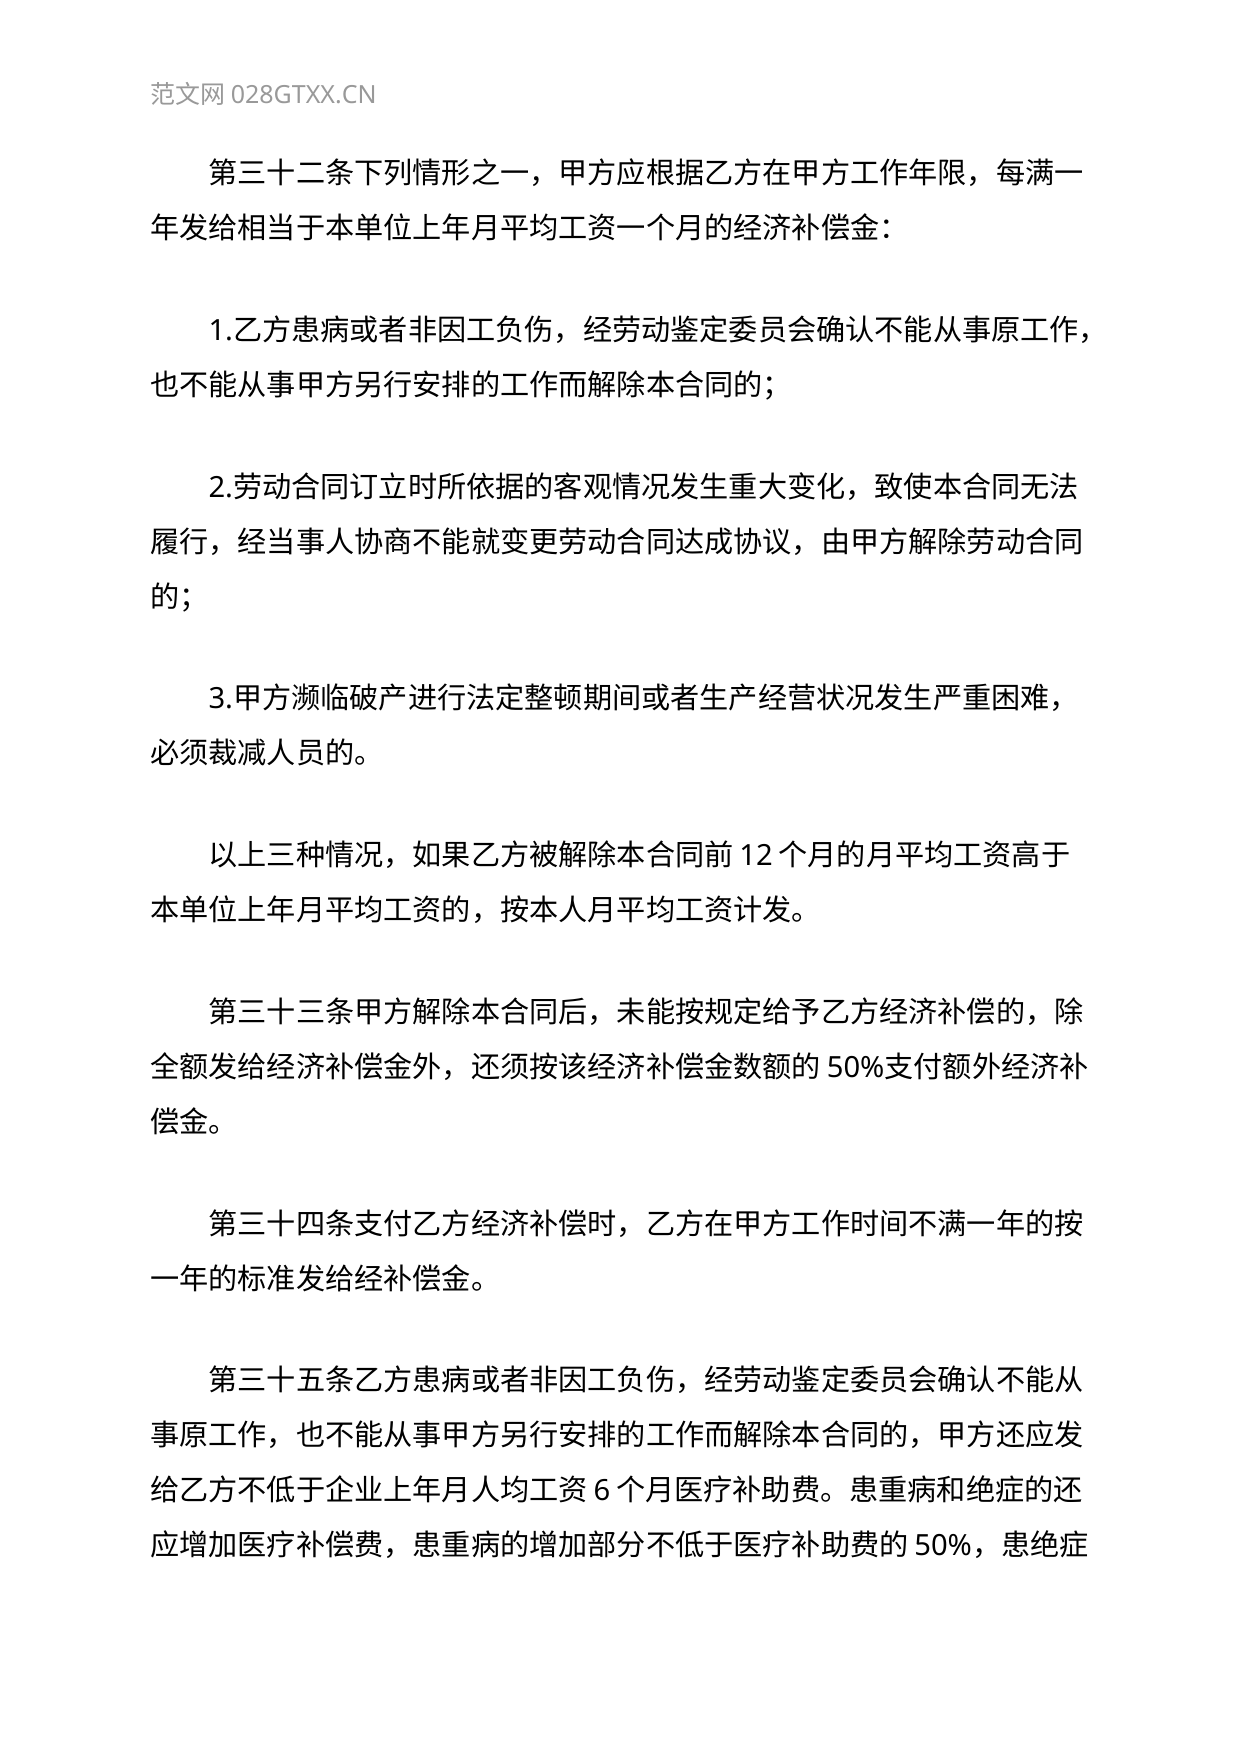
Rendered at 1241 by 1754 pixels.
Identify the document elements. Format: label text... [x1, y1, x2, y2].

text 第三十三条甲方解除本合同后，未能按规定给予乙方经济补偿的，除全额发给经济补偿金外，还须按该经济补偿金数额的50%支付额外经济补偿金。 [150, 989, 1090, 1141]
text 第三十二条下列情形之一，甲方应根据乙方在甲方工作年限，每满一年发给相当于本单位上年月平均工资一个月的经济补偿金： [150, 150, 1090, 247]
text 2.劳动合同订立时所依据的客观情况发生重大变化，致使本合同无法履行，经当事人协商不能就变更劳动合同达成协议，由甲方解除劳动合同的； [150, 463, 1090, 616]
text 以上三种情况，如果乙方被解除本合同前12个月的月平均工资高于本单位上年月平均工资的，按本人月平均工资计发。 [150, 832, 1090, 929]
text 1.乙方患病或者非因工负伤，经劳动鉴定委员会确认不能从事原工作，也不能从事甲方另行安排的工作而解除本合同的； [150, 307, 1090, 404]
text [150, 1357, 1090, 1564]
text 3.甲方濒临破产进行法定整顿期间或者生产经营状况发生严重困难，必须裁减人员的。 [150, 675, 1090, 772]
text 第三十四条支付乙方经济补偿时，乙方在甲方工作时间不满一年的按一年的标准发给经补偿金。 [150, 1200, 1090, 1297]
